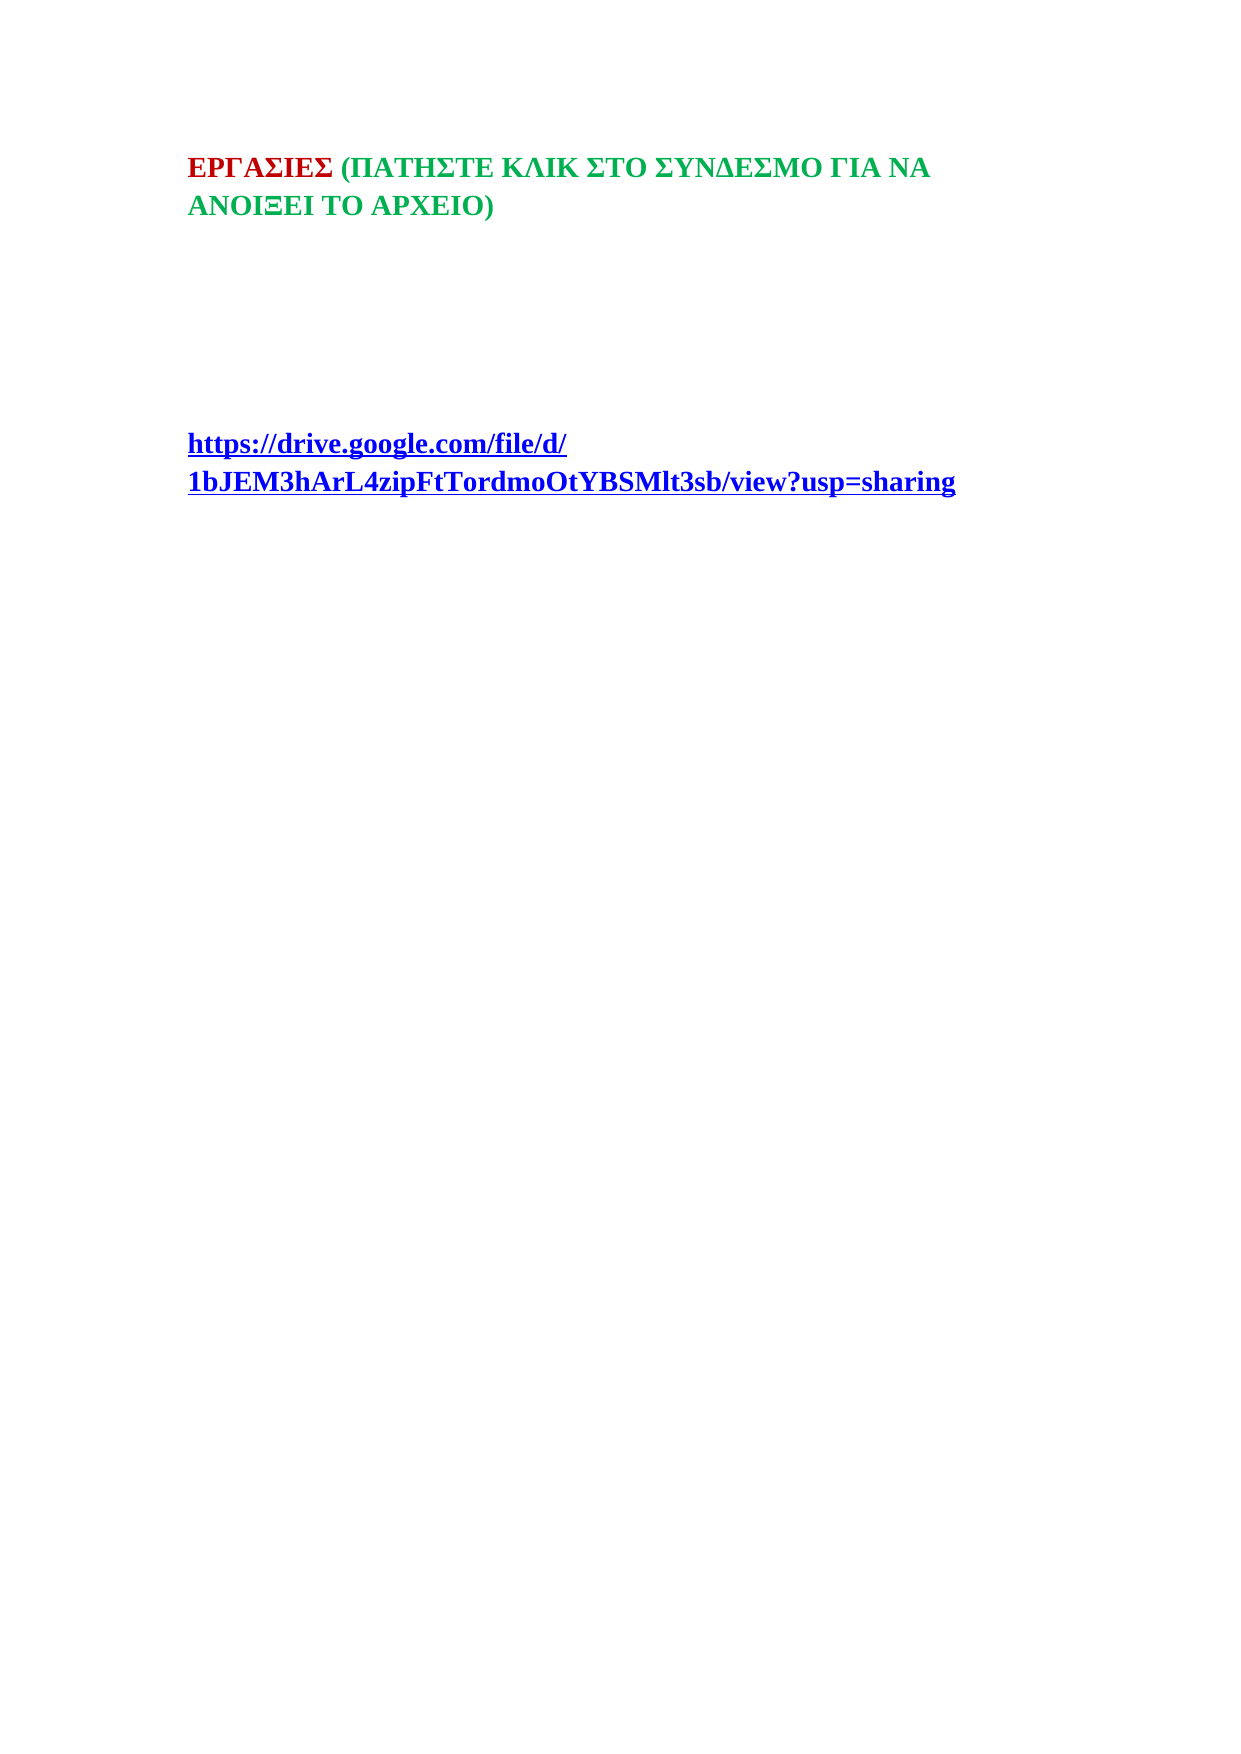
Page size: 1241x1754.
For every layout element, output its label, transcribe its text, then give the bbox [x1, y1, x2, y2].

text https://drive.google.com/file/d/1bJEM3hArL4zipFtTordmoOtYBSMlt3sb/view?usp=sharing [187, 426, 1053, 498]
text ΕΡΓΑΣΙΕΣ (ΠΑΤΗΣΤΕ ΚΛΙΚ ΣΤΟ ΣΥΝΔΕΣΜΟ ΓΙΑ ΝΑ ΑΝΟΙΞΕΙ ΤΟ ΑΡΧΕΙΟ) [187, 150, 1053, 222]
